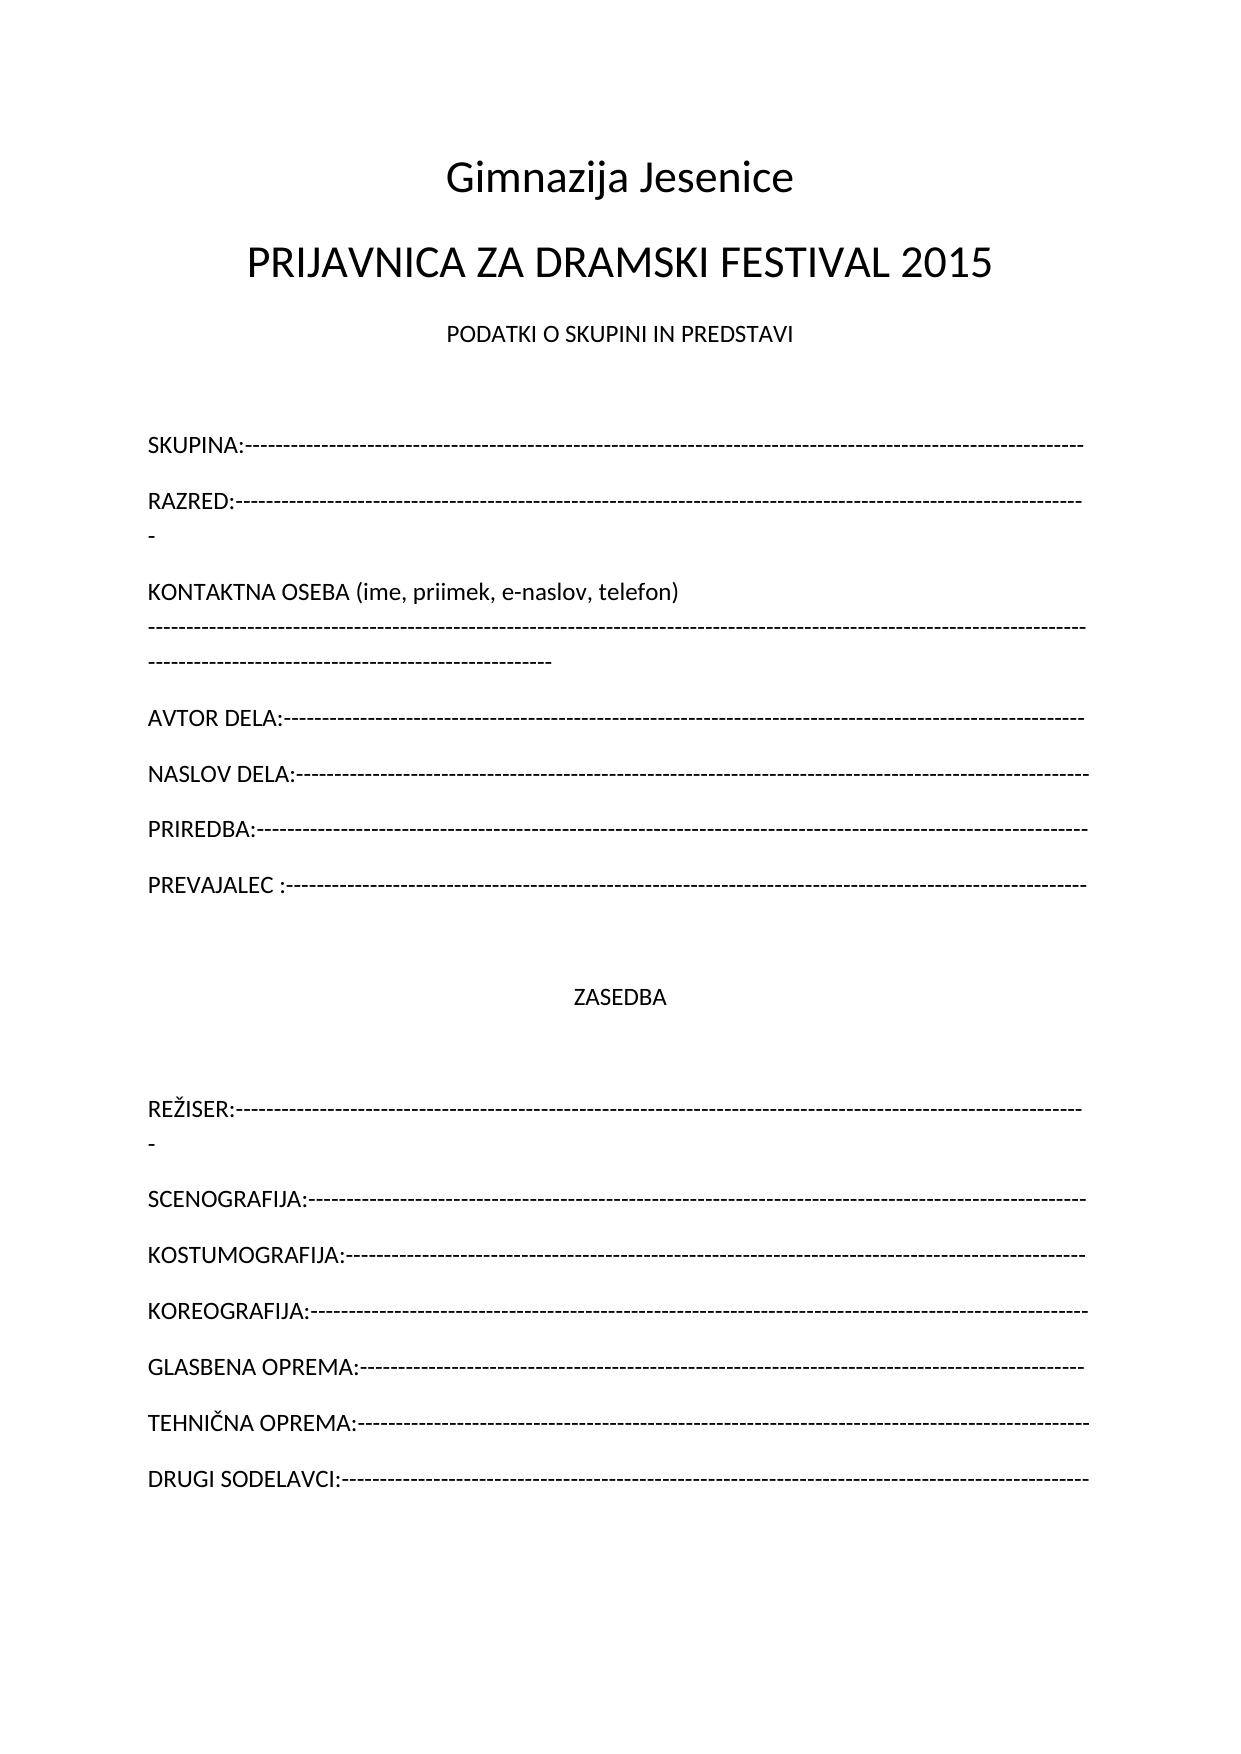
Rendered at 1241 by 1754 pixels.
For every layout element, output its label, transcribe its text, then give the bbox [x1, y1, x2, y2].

text KOSTUMOGRAFIJA:------------------------------------------------------------------------------------------------- [148, 1239, 1093, 1270]
text PRIJAVNICA ZA DRAMSKI FESTIVAL 2015 [148, 233, 1093, 289]
text SCENOGRAFIJA:------------------------------------------------------------------------------------------------------ [148, 1184, 1093, 1214]
text TEHNIČNA OPREMA:------------------------------------------------------------------------------------------------ [148, 1407, 1093, 1437]
text KOREOGRAFIJA:------------------------------------------------------------------------------------------------------ [148, 1295, 1093, 1326]
text RAZRED:---------------------------------------------------------------------------------------------------------------- [148, 485, 1093, 551]
text REŽISER:---------------------------------------------------------------------------------------------------------------- [148, 1093, 1093, 1158]
text SKUPINA:-------------------------------------------------------------------------------------------------------------- [148, 429, 1093, 460]
text NASLOV DELA:-------------------------------------------------------------------------------------------------------- [148, 758, 1093, 788]
text PRIREDBA:------------------------------------------------------------------------------------------------------------- [148, 814, 1093, 844]
text PREVAJALEC :--------------------------------------------------------------------------------------------------------- [148, 869, 1093, 900]
text Gimnazija Jesenice [148, 148, 1093, 203]
text ZASEDBA [148, 981, 1093, 1012]
text PODATKI O SKUPINI IN PREDSTAVI [148, 318, 1093, 348]
text KONTAKTNA OSEBA (ime, priimek, e-naslov, telefon) -------------------------------------------------------------------------------------------------------------------------------------------------------------------------------- [148, 576, 1093, 677]
text AVTOR DELA:--------------------------------------------------------------------------------------------------------- [148, 702, 1093, 732]
text DRUGI SODELAVCI:-------------------------------------------------------------------------------------------------- [148, 1463, 1093, 1493]
text GLASBENA OPREMA:----------------------------------------------------------------------------------------------- [148, 1351, 1093, 1382]
